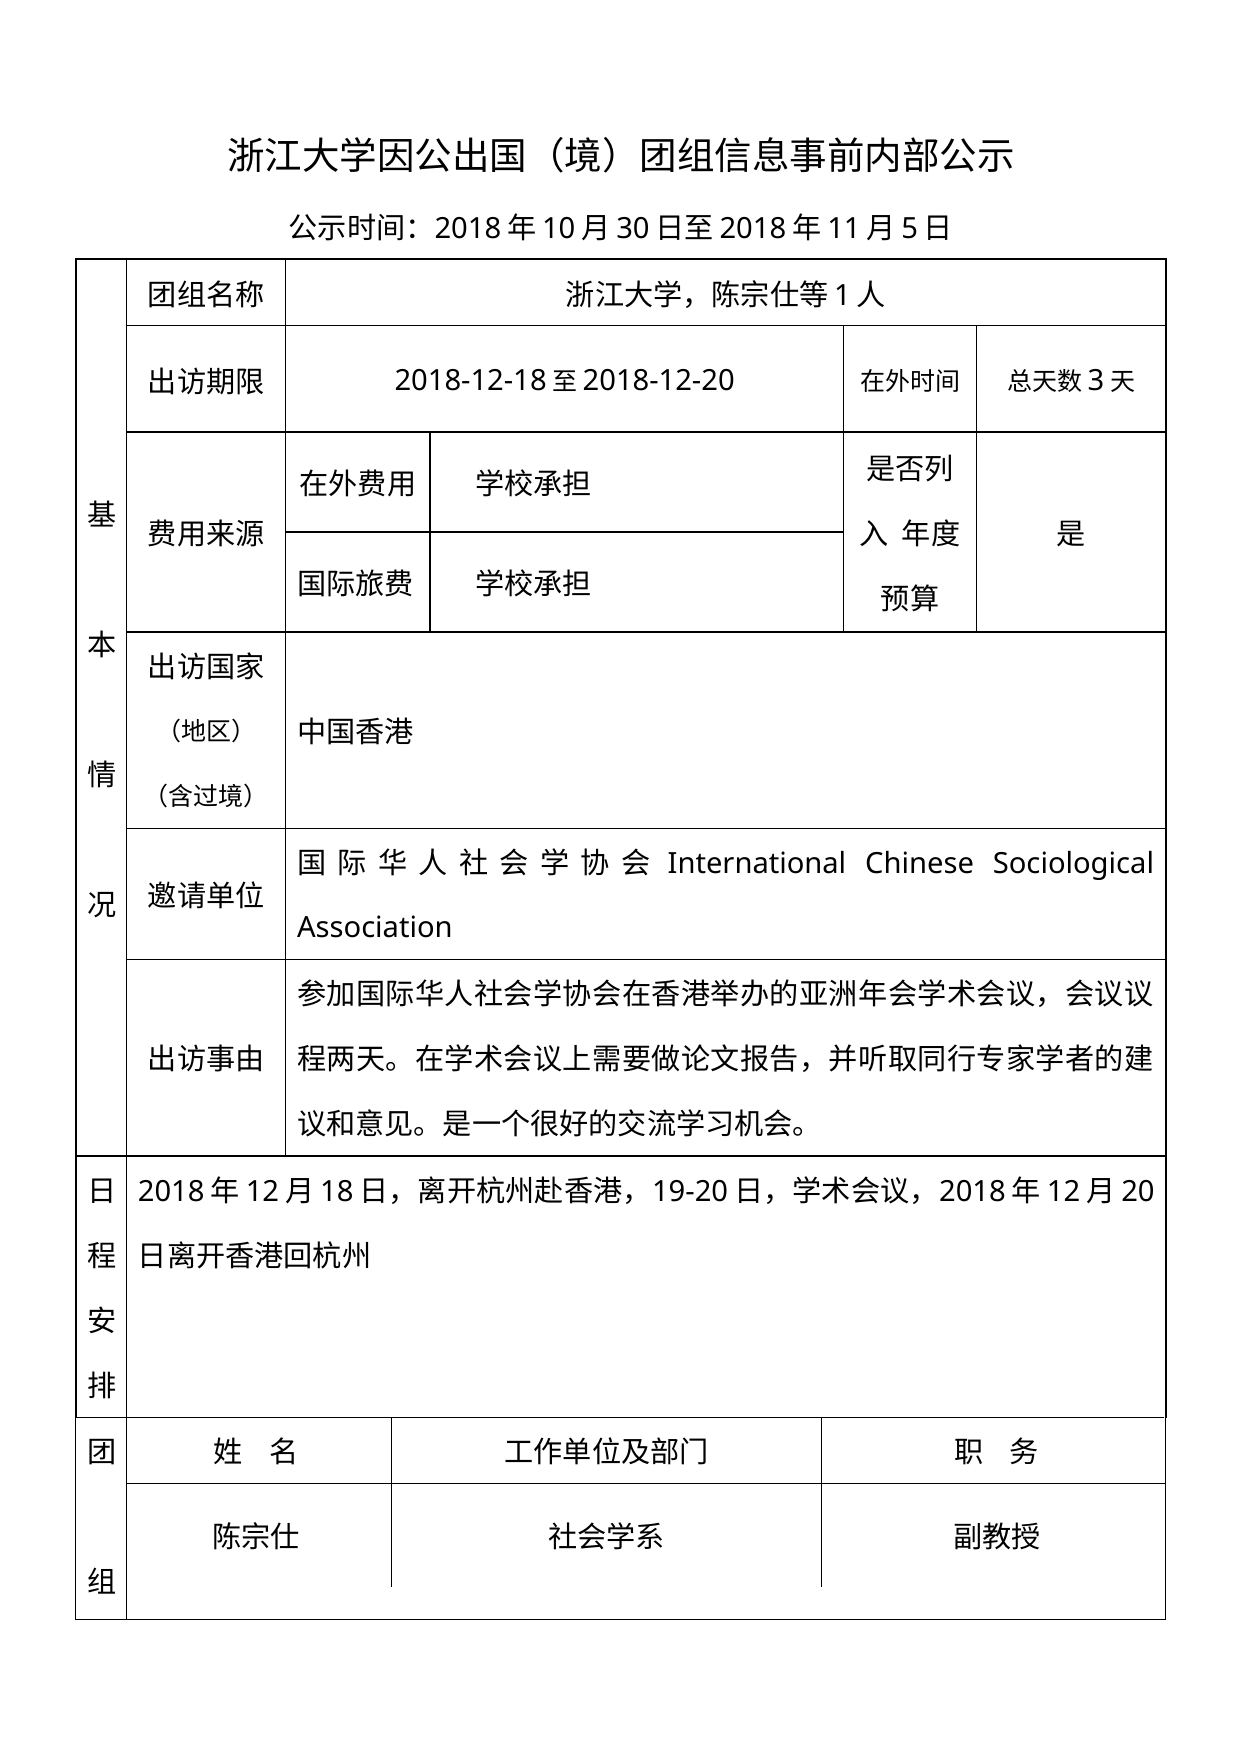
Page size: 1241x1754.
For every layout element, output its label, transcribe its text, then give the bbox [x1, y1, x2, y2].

table_cell [637, 533, 843, 631]
table_cell 学校承担 [431, 433, 637, 531]
table_cell 费用来源 [127, 433, 285, 631]
table_cell 参加国际华人社会学协会在香港举办的亚洲年会学术会议，会议议程两天。在学术会议上需要做论文报告，并听取同行专家学者的建议和意见。是一个很好的交流学习机会。 [286, 960, 1165, 1154]
table_cell 学校承担 [431, 533, 637, 631]
table_cell 基 本 情 况 [77, 260, 126, 1154]
table_cell [127, 1418, 391, 1483]
table_cell 总天数3天 [977, 326, 1165, 431]
table_cell 浙江大学，陈宗仕等1人 [286, 260, 1165, 325]
table_cell [127, 1484, 1165, 1619]
table_cell [637, 433, 843, 531]
table_cell [392, 1418, 821, 1483]
table_cell 出访事由 [127, 960, 285, 1154]
table_cell 是否列入 年度预算 [844, 433, 976, 631]
table_cell 日程安排 [77, 1157, 126, 1417]
table_header 浙江大学因公出国（境）团组信息事前内部公示 [76, 113, 1166, 193]
table_cell 公示时间：2018年10月30日至2018年11月5日 [76, 193, 1166, 258]
table_cell 2018-12-18至2018-12-20 [286, 326, 843, 431]
table_cell 出访国家（地区） （含过境） [127, 633, 285, 827]
table_cell 是 [977, 433, 1165, 631]
table_cell 团 组 成 员 [76, 1418, 126, 1619]
table_cell 在外费用 [286, 433, 429, 531]
table_cell [822, 1417, 1165, 1483]
table_cell 中国香港 [286, 633, 1165, 827]
table_cell 出访期限 [127, 326, 285, 431]
table_cell 在外时间 [844, 326, 976, 431]
table_cell 邀请单位 [127, 829, 285, 958]
table_cell 团组名称 [127, 260, 285, 325]
table_cell 国际华人社会学协会International Chinese Sociological Association [286, 829, 1165, 958]
table_cell 国际旅费 [286, 533, 429, 631]
table_cell 2018年12月18日，离开杭州赴香港，19-20日，学术会议，2018年12月20日离开香港回杭州 [127, 1157, 1165, 1417]
